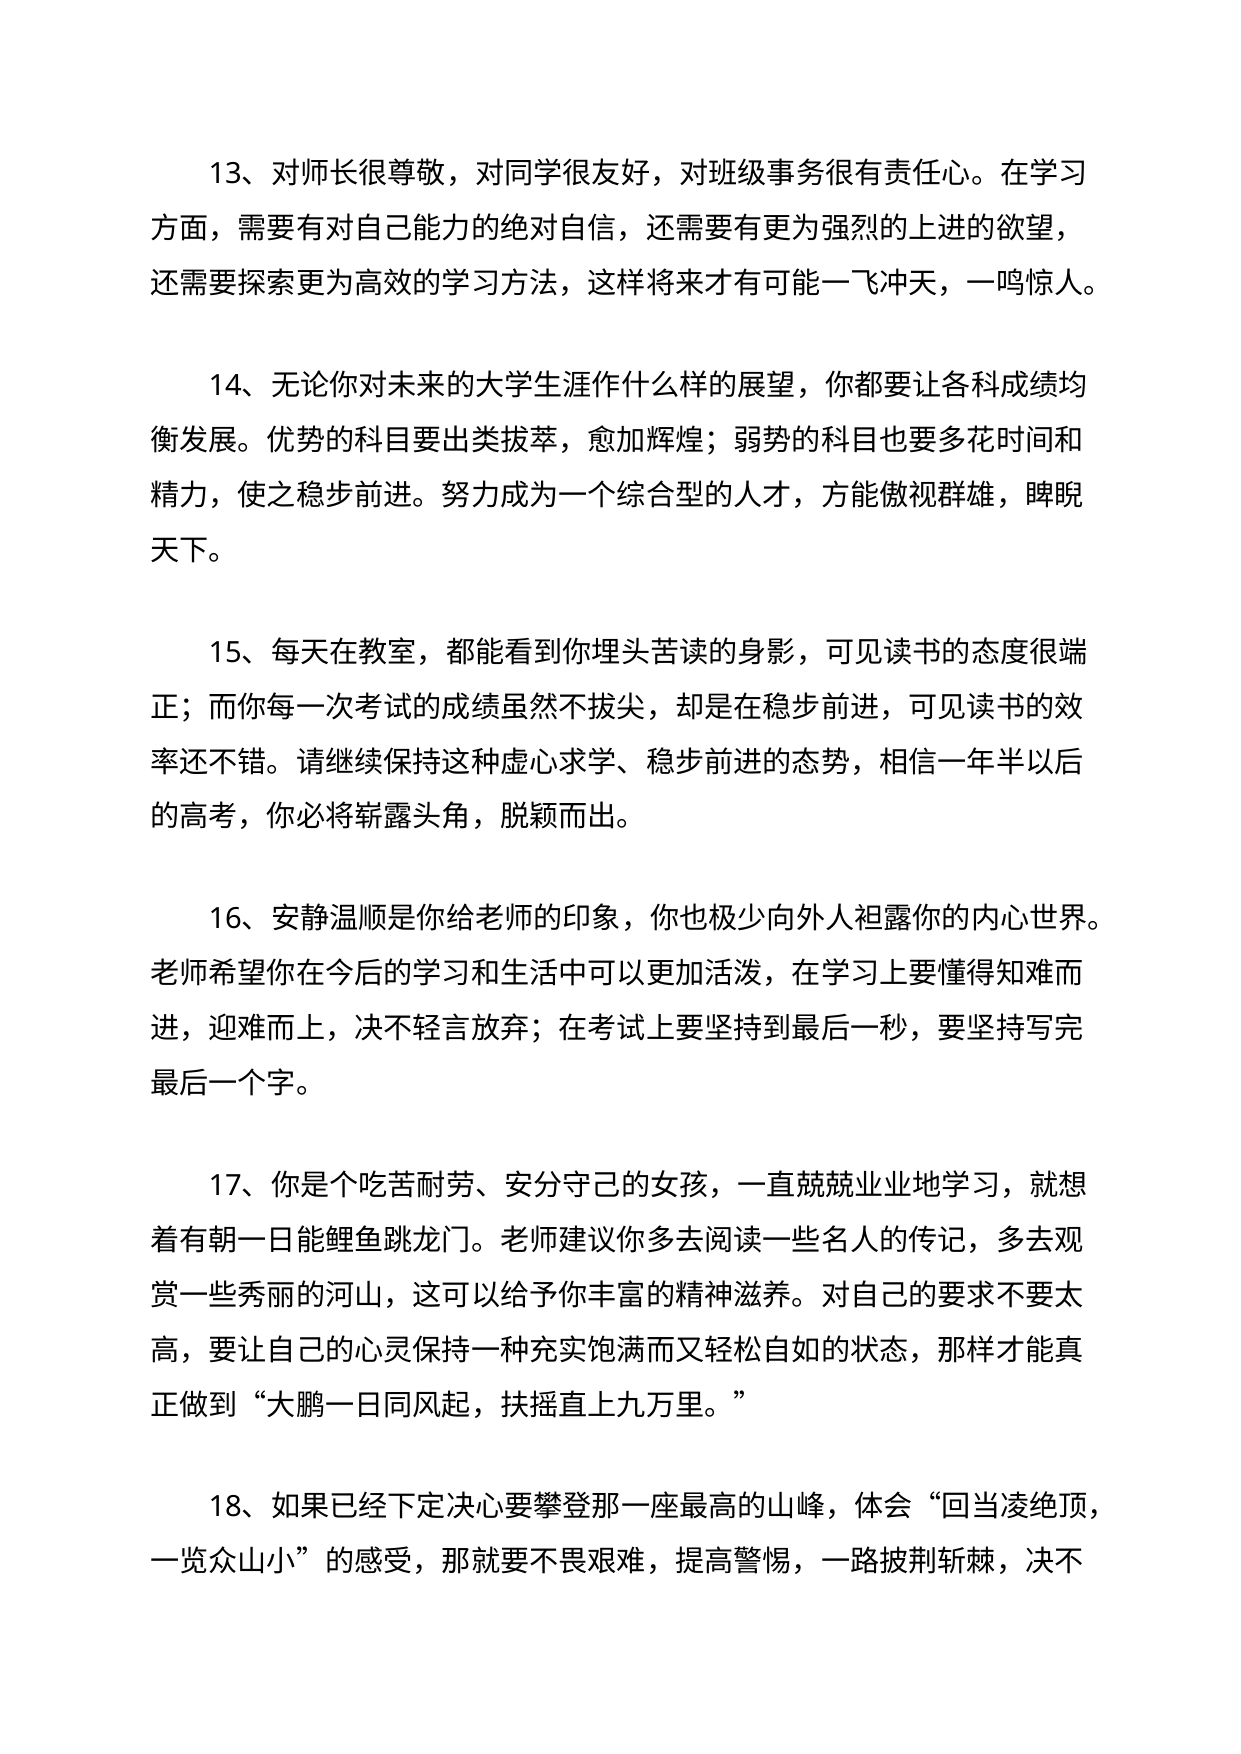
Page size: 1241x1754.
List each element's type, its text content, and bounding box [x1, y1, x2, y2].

text 13、对师长很尊敬，对同学很友好，对班级事务很有责任心。在学习方面，需要有对自己能力的绝对自信，还需要有更为强烈的上进的欲望，还需要探索更为高效的学习方法，这样将来才有可能一飞冲天，一鸣惊人。 [150, 150, 1090, 302]
text 15、每天在教室，都能看到你埋头苦读的身影，可见读书的态度很端正；而你每一次考试的成绩虽然不拔尖，却是在稳步前进，可见读书的效率还不错。请继续保持这种虚心求学、稳步前进的态势，相信一年半以后的高考，你必将崭露头角，脱颖而出。 [150, 628, 1090, 835]
text 17、你是个吃苦耐劳、安分守己的女孩，一直兢兢业业地学习，就想着有朝一日能鲤鱼跳龙门。老师建议你多去阅读一些名人的传记，多去观赏一些秀丽的河山，这可以给予你丰富的精神滋养。对自己的要求不要太高，要让自己的心灵保持一种充实饱满而又轻松自如的状态，那样才能真正做到“大鹏一日同风起，扶摇直上九万里。” [150, 1161, 1090, 1423]
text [150, 1483, 1090, 1580]
text 16、安静温顺是你给老师的印象，你也极少向外人袒露你的内心世界。老师希望你在今后的学习和生活中可以更加活泼，在学习上要懂得知难而进，迎难而上，决不轻言放弃；在考试上要坚持到最后一秒，要坚持写完最后一个字。 [150, 895, 1090, 1102]
text 14、无论你对未来的大学生涯作什么样的展望，你都要让各科成绩均衡发展。优势的科目要出类拔萃，愈加辉煌；弱势的科目也要多花时间和精力，使之稳步前进。努力成为一个综合型的人才，方能傲视群雄，睥睨天下。 [150, 362, 1090, 569]
